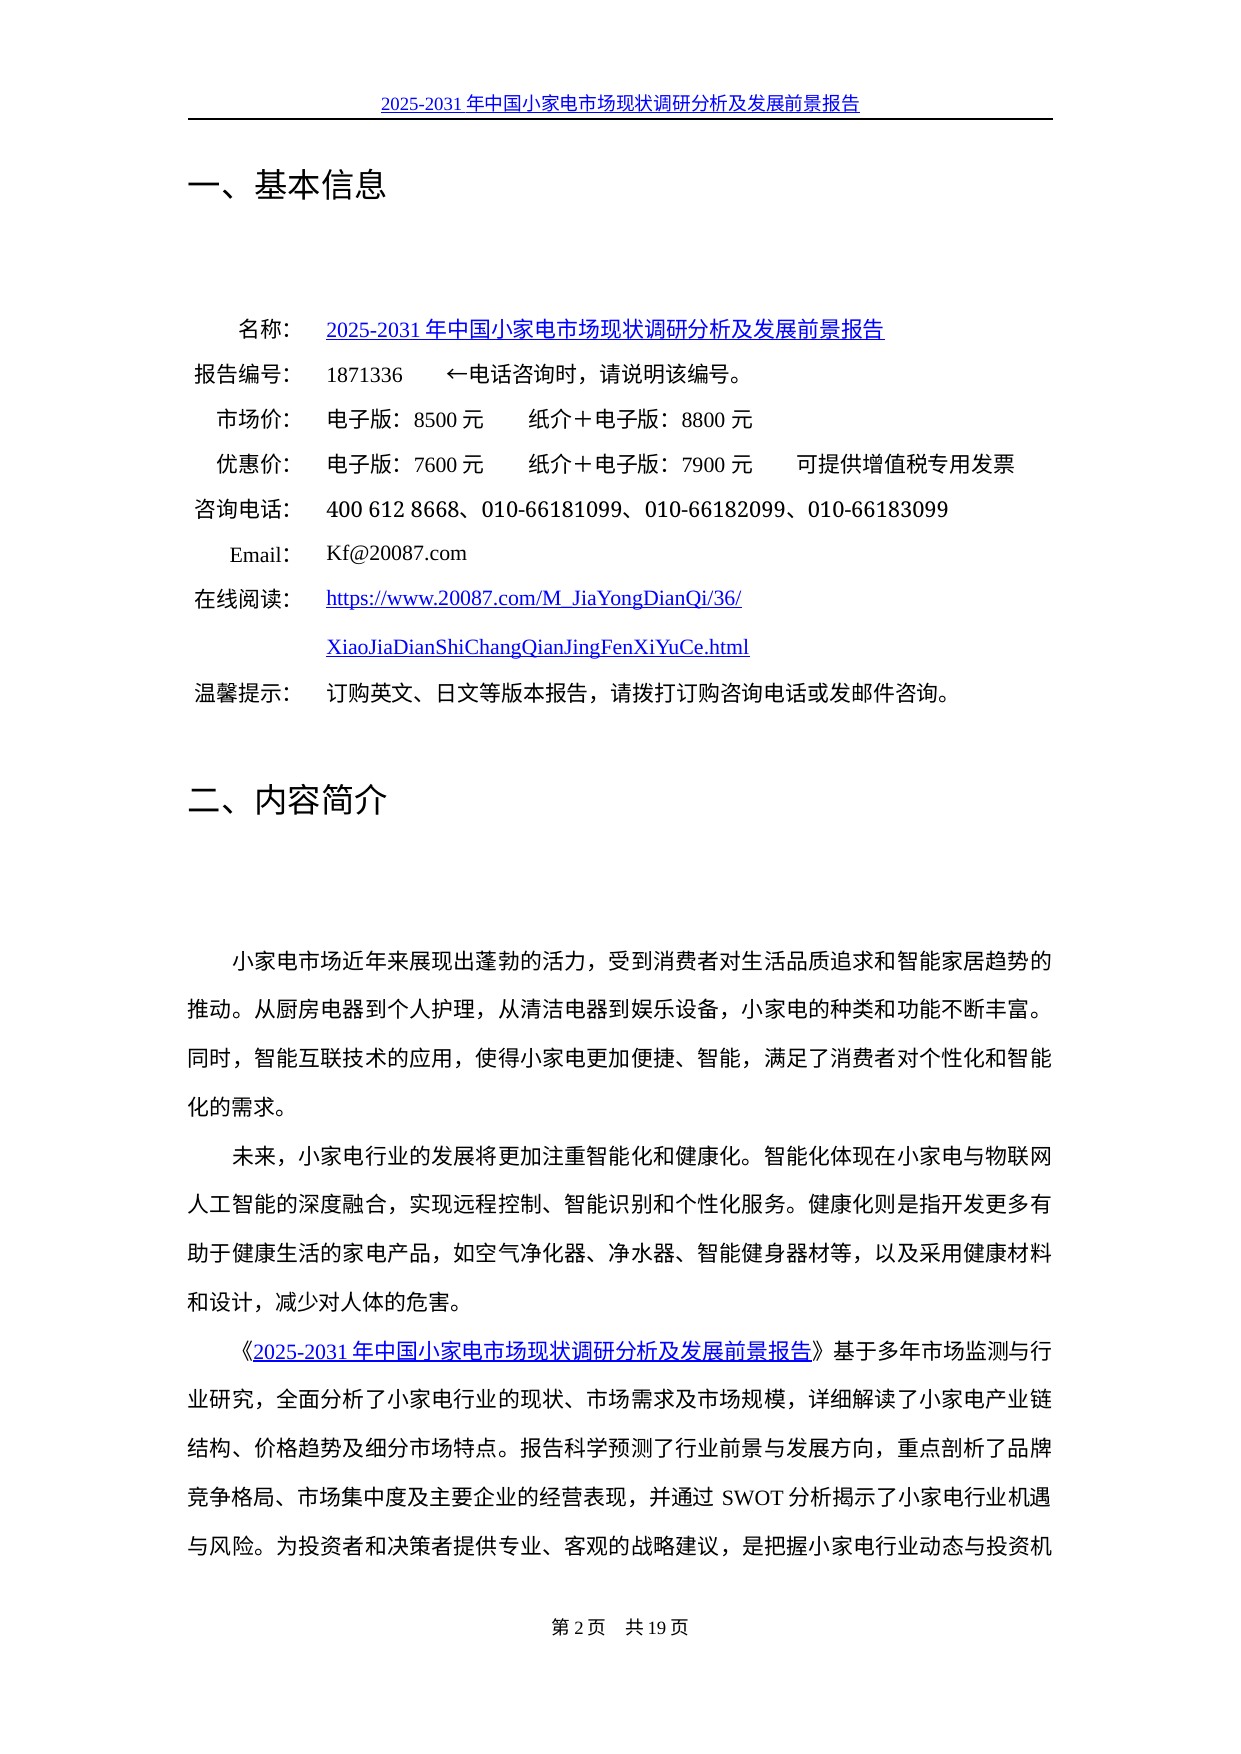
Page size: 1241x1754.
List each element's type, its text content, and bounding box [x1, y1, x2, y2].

table_cell 订购英文、日文等版本报告，请拨打订购咨询电话或发邮件咨询。 [315, 675, 1073, 720]
table_cell 电子版：7600 元 纸介＋电子版：7900 元 可提供增值税专用发票 [315, 447, 1073, 492]
table_cell 400 612 8668、010-66181099、010-66182099、010-66183099 [315, 492, 1073, 537]
table_cell 优惠价： [167, 447, 315, 492]
table_cell 在线阅读： [167, 582, 315, 675]
table_cell [315, 582, 1073, 675]
title 一、基本信息 [187, 150, 1053, 215]
title 二、内容简介 [187, 766, 1053, 831]
table_header 2025-2031年中国小家电市场现状调研分析及发展前景报告 [315, 312, 1073, 357]
table_cell 报告编号： [167, 357, 315, 402]
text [187, 943, 1053, 1561]
table_cell Kf@20087.com [315, 537, 1073, 582]
table_cell 咨询电话： [167, 492, 315, 537]
table_cell 市场价： [167, 402, 315, 447]
table_header 名称： [167, 312, 315, 357]
table_cell 1871336 ←电话咨询时，请说明该编号。 [315, 357, 1073, 402]
table_cell 温馨提示： [167, 675, 315, 720]
table_cell 电子版：8500 元 纸介＋电子版：8800 元 [315, 402, 1073, 447]
table_cell Email： [167, 537, 315, 582]
